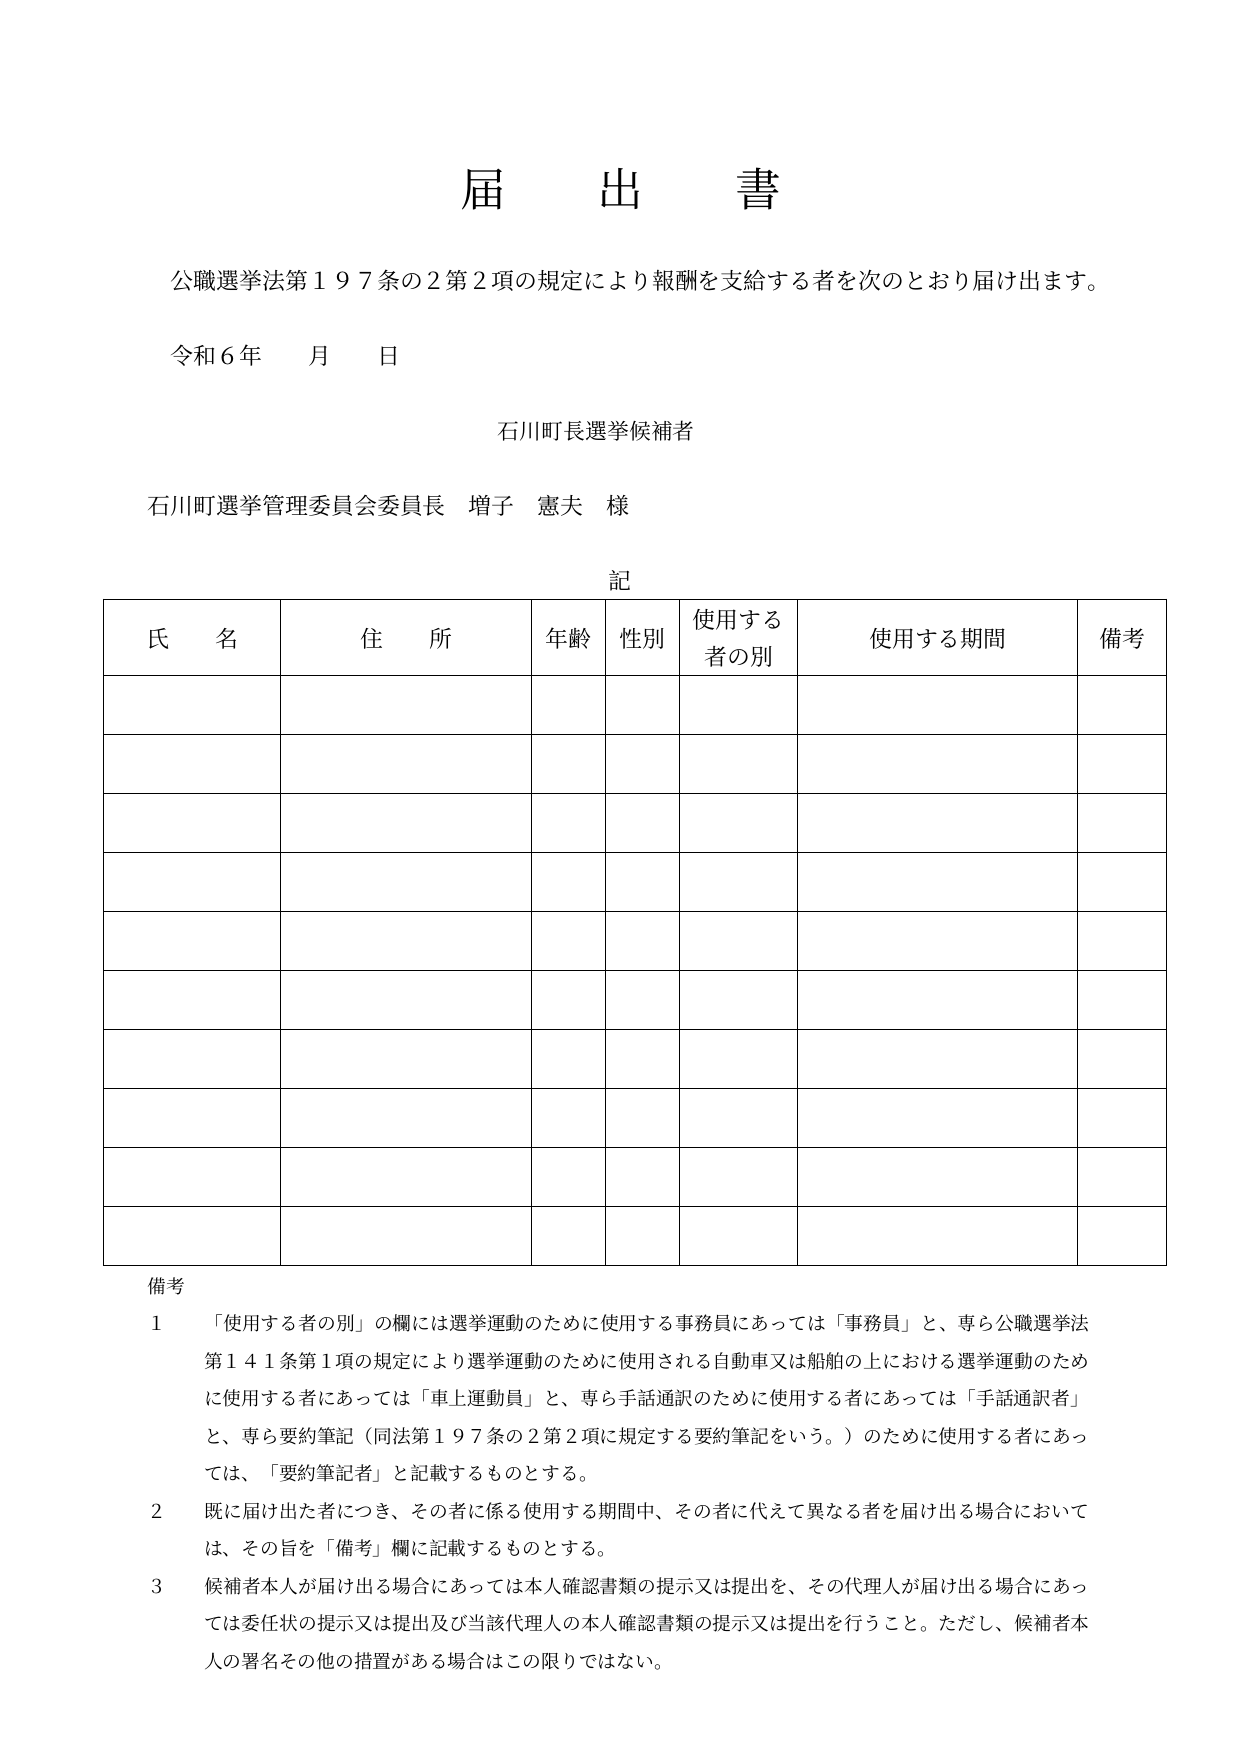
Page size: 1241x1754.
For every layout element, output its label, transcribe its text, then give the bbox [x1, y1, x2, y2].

table_cell [680, 971, 797, 1029]
table_cell [1078, 735, 1166, 793]
table_cell [104, 1030, 280, 1088]
table_cell [281, 1089, 531, 1147]
table_cell [798, 1148, 1077, 1206]
table_cell [606, 676, 679, 734]
table_cell [1078, 1030, 1166, 1088]
table_cell [1078, 676, 1166, 734]
table_cell [798, 912, 1077, 970]
table_cell [680, 1207, 797, 1265]
table_cell [532, 1089, 605, 1147]
text 石川町選挙管理委員会委員長 増子 憲夫 様 [148, 486, 1092, 523]
table_cell [532, 735, 605, 793]
table_header 使用する期間 [798, 600, 1077, 674]
table_cell [532, 853, 605, 911]
table_cell [104, 794, 280, 852]
table_cell [798, 794, 1077, 852]
table_cell [532, 1207, 605, 1265]
text 届 出 書 [148, 148, 1092, 223]
table_cell [1078, 1148, 1166, 1206]
table_cell [606, 1030, 679, 1088]
table_header 性別 [606, 600, 679, 674]
table_cell [532, 912, 605, 970]
table_cell [104, 912, 280, 970]
table_header 使用する者の別 [680, 600, 797, 674]
table_cell [281, 1030, 531, 1088]
table_cell [104, 1089, 280, 1147]
text 令和６年 月 日 [148, 336, 1092, 373]
table_cell [104, 853, 280, 911]
table_cell [532, 1148, 605, 1206]
table_cell [606, 912, 679, 970]
table_cell [680, 794, 797, 852]
text ２ 既に届け出た者につき、その者に係る使用する期間中、その者に代えて異なる者を届け出る場合においては、その旨を「備考」欄に記載するものとする。 [148, 1491, 1092, 1566]
table_cell [104, 1207, 280, 1265]
table_cell [798, 676, 1077, 734]
table_cell [606, 735, 679, 793]
table_cell [532, 676, 605, 734]
table_cell [680, 1030, 797, 1088]
table_cell [532, 794, 605, 852]
table_cell [680, 853, 797, 911]
table_header 備考 [1078, 600, 1166, 674]
table_cell [532, 1030, 605, 1088]
table_cell [1078, 794, 1166, 852]
table_cell [281, 676, 531, 734]
text 備考 [148, 1266, 1092, 1304]
text ３ 候補者本人が届け出る場合にあっては本人確認書類の提示又は提出を、その代理人が届け出る場合にあっては委任状の提示又は提出及び当該代理人の本人確認書類の提示又は提出を行うこと。ただし、候補者本人の署名その他の措置がある場合はこの限りではない。 [148, 1566, 1092, 1679]
table_cell [680, 912, 797, 970]
table_cell [281, 735, 531, 793]
table_cell [606, 971, 679, 1029]
table_cell [680, 735, 797, 793]
table_cell [281, 794, 531, 852]
table_cell [1078, 912, 1166, 970]
table_cell [798, 1030, 1077, 1088]
table_cell [606, 1148, 679, 1206]
table_cell [606, 1089, 679, 1147]
table_cell [281, 1148, 531, 1206]
table_cell [281, 912, 531, 970]
table_cell [680, 676, 797, 734]
table_cell [606, 794, 679, 852]
table_cell [281, 853, 531, 911]
table_header 住 所 [281, 600, 531, 674]
table_cell [798, 735, 1077, 793]
table_cell [104, 735, 280, 793]
table_cell [606, 1207, 679, 1265]
text 石川町長選挙候補者 [148, 411, 1092, 448]
table_cell [798, 971, 1077, 1029]
table_cell [680, 1089, 797, 1147]
table_cell [281, 971, 531, 1029]
table_cell [104, 971, 280, 1029]
table_header 氏 名 [104, 600, 280, 674]
text 公職選挙法第１９７条の２第２項の規定により報酬を支給する者を次のとおり届け出ます。 [148, 261, 1092, 298]
table_cell [532, 971, 605, 1029]
table_cell [1078, 853, 1166, 911]
table_cell [1078, 1089, 1166, 1147]
table_cell [1078, 971, 1166, 1029]
table_cell [798, 1089, 1077, 1147]
text 記 [148, 561, 1092, 598]
table_cell [680, 1148, 797, 1206]
table_cell [606, 853, 679, 911]
table_cell [281, 1207, 531, 1265]
text １ 「使用する者の別」の欄には選挙運動のために使用する事務員にあっては「事務員」と、専ら公職選挙法第１４１条第１項の規定により選挙運動のために使用される自動車又は船舶の上における選挙運動のために使用する者にあっては「車上運動員」と、専ら手話通訳のために使用する者にあっては「手話通訳者」と、専ら要約筆記（同法第１９７条の２第２項に規定する要約筆記をいう。）のために使用する者にあっては、「要約筆記者」と記載するものとする。 [148, 1304, 1092, 1491]
table_cell [798, 853, 1077, 911]
table_header 年齢 [532, 600, 605, 674]
table_cell [104, 1148, 280, 1206]
table_cell [1078, 1207, 1166, 1265]
table_cell [798, 1207, 1077, 1265]
table_cell [104, 676, 280, 734]
